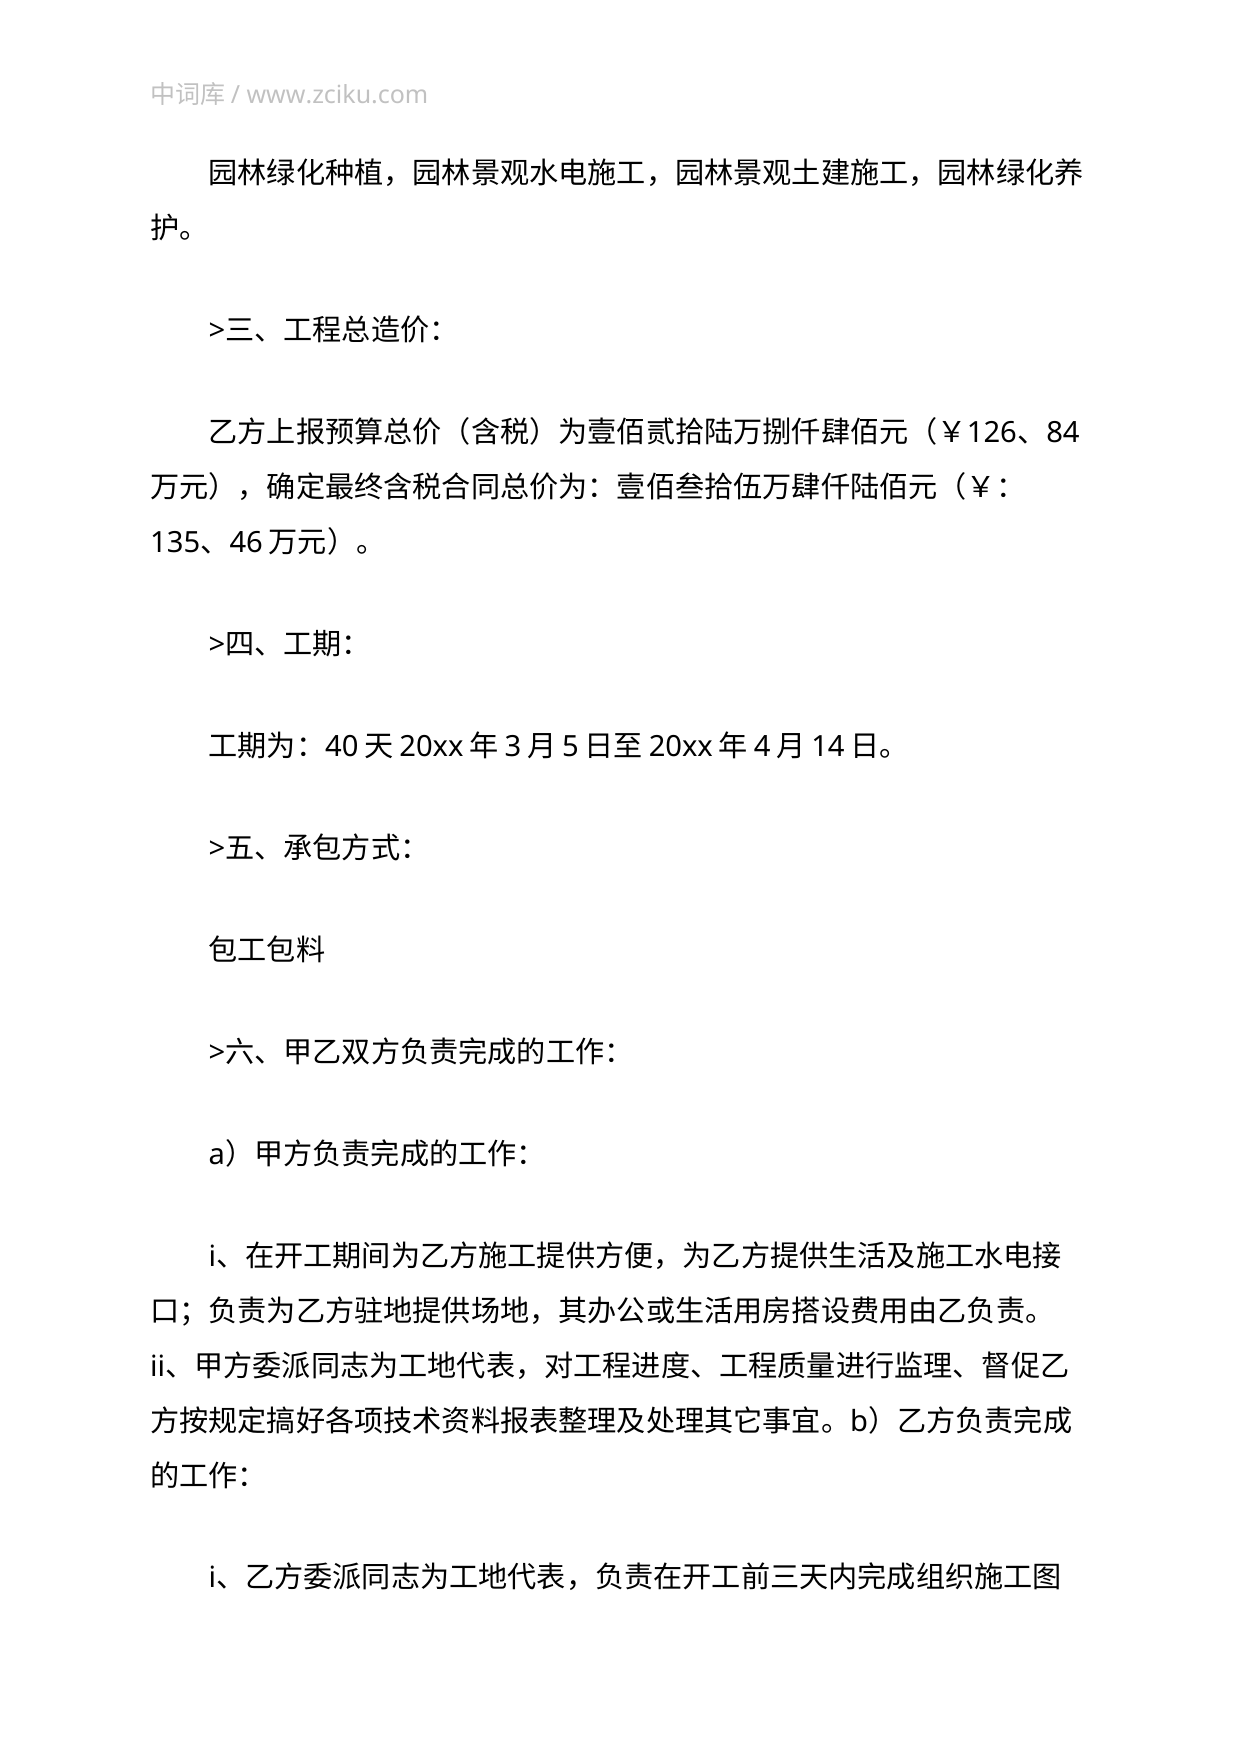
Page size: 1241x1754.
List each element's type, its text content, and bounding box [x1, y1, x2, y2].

text >六、甲乙双方负责完成的工作： [150, 1028, 1090, 1071]
text >四、工期： [150, 621, 1090, 663]
text i、在开工期间为乙方施工提供方便，为乙方提供生活及施工水电接口；负责为乙方驻地提供场地，其办公或生活用房搭设费用由乙负责。ii、甲方委派同志为工地代表，对工程进度、工程质量进行监理、督促乙方按规定搞好各项技术资料报表整理及处理其它事宜。b）乙方负责完成的工作： [150, 1232, 1090, 1494]
text 包工包料 [150, 926, 1090, 969]
text 乙方上报预算总价（含税）为壹佰贰拾陆万捌仟肆佰元（￥126、84万元），确定最终含税合同总价为：壹佰叁拾伍万肆仟陆佰元（￥：135、46万元）。 [150, 409, 1090, 561]
text 园林绿化种植，园林景观水电施工，园林景观土建施工，园林绿化养护。 [150, 150, 1090, 247]
text >五、承包方式： [150, 824, 1090, 867]
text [150, 1554, 1090, 1596]
text >三、工程总造价： [150, 307, 1090, 349]
text a）甲方负责完成的工作： [150, 1130, 1090, 1173]
text 工期为：40天20xx年3月5日至20xx年4月14日。 [150, 722, 1090, 765]
